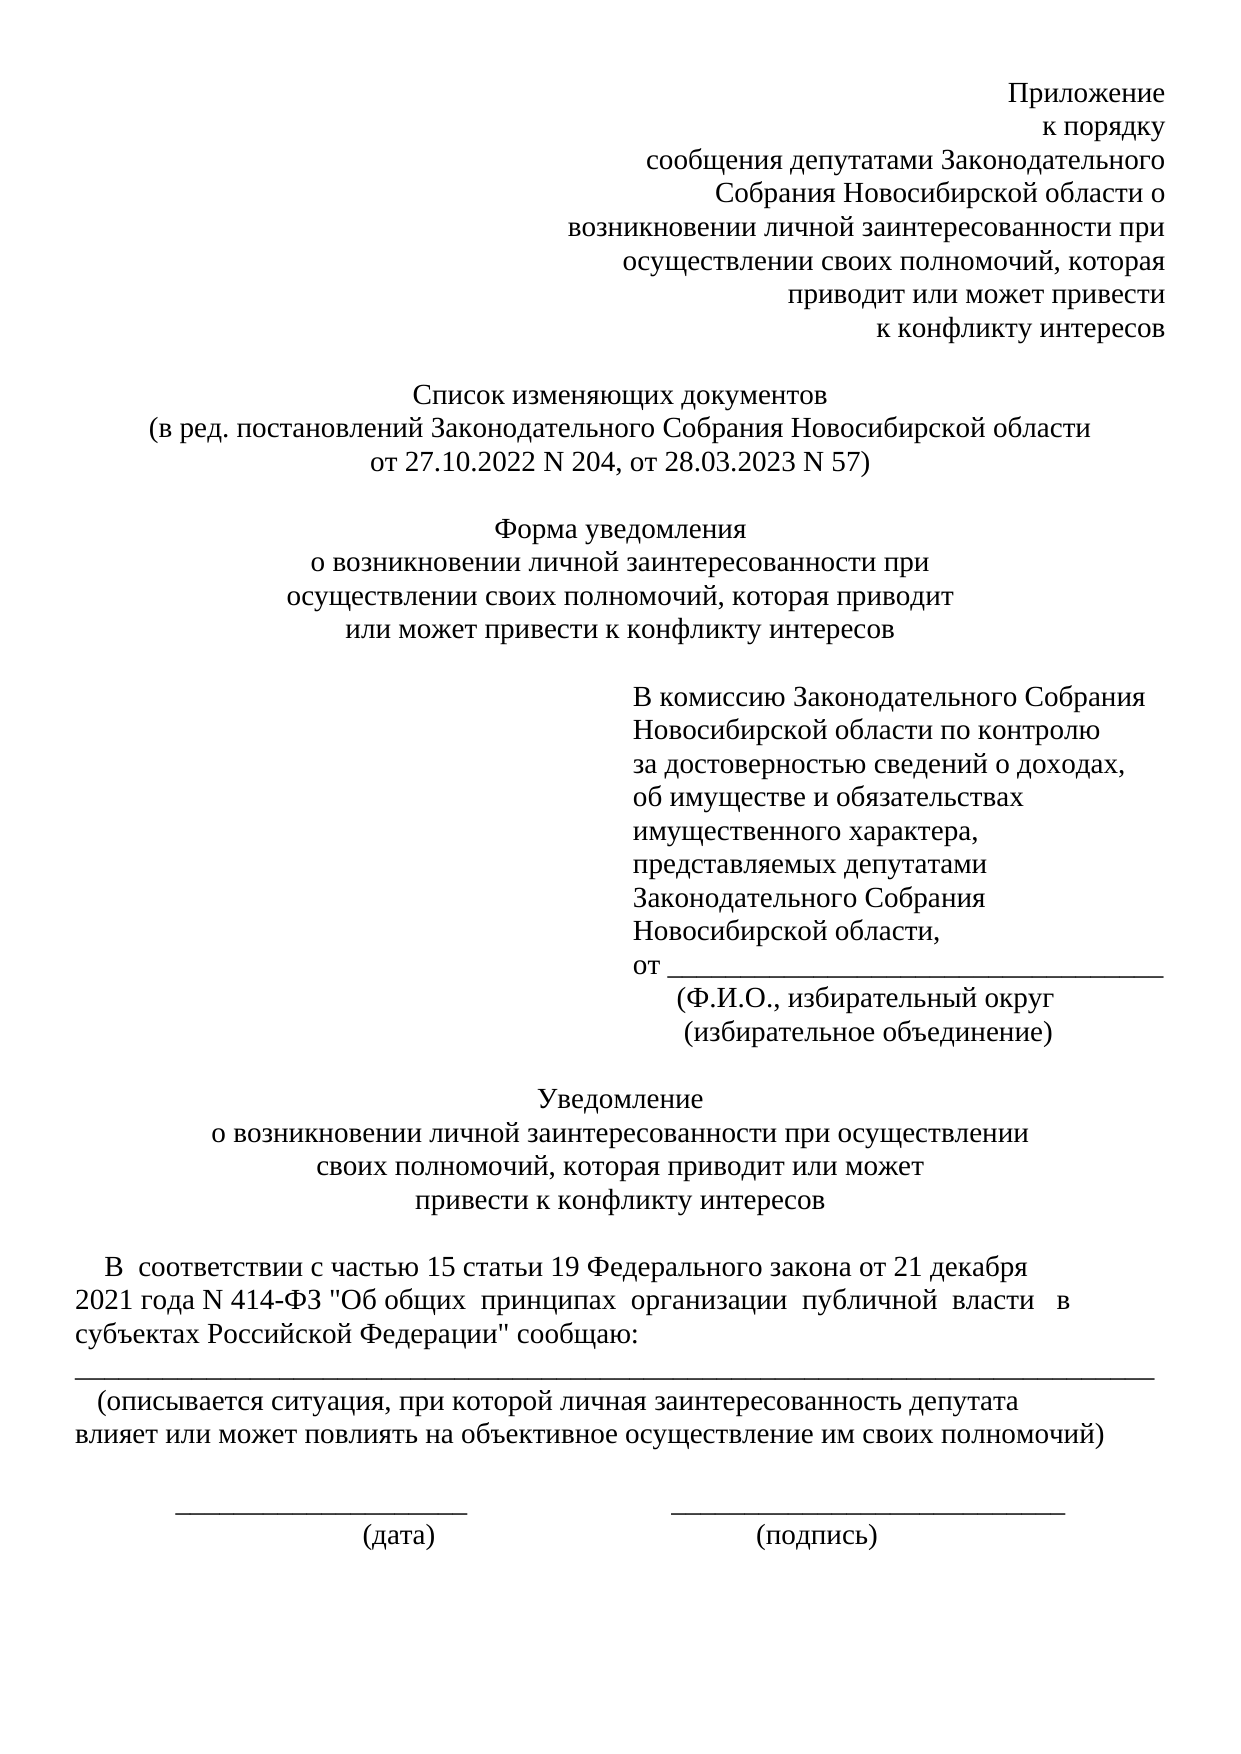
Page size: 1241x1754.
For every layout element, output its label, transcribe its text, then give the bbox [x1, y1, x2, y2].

text (дата) (подпись) [75, 1517, 1165, 1551]
text Собрания Новосибирской области о [75, 176, 1165, 209]
text (Ф.И.О., избирательный округ [356, 981, 1165, 1014]
text 2021 года N 414-ФЗ "Об общих принципах организации публичной власти в [75, 1282, 1165, 1316]
text Форма уведомления [75, 511, 1165, 544]
text сообщения депутатами Законодательного [75, 142, 1165, 176]
text Новосибирской области по контролю [356, 712, 1165, 746]
text привести к конфликту интересов [75, 1182, 1165, 1215]
text имущественного характера, [356, 813, 1165, 846]
text приводит или может привести [75, 276, 1165, 310]
text ____________________ ___________________________ [75, 1484, 1165, 1517]
text субъектах Российской Федерации" сообщаю: [75, 1316, 1165, 1349]
text (избирательное объединение) [356, 1014, 1165, 1048]
text В соответствии с частью 15 статьи 19 Федерального закона от 21 декабря [75, 1249, 1165, 1282]
text влияет или может повлиять на объективное осуществление им своих полномочий) [75, 1417, 1165, 1450]
text (описывается ситуация, при которой личная заинтересованность депутата [75, 1383, 1165, 1417]
text осуществлении своих полномочий, которая [75, 243, 1165, 276]
text за достоверностью сведений о доходах, [356, 746, 1165, 779]
text от 27.10.2022 N 204, от 28.03.2023 N 57) [75, 444, 1165, 477]
text о возникновении личной заинтересованности при осуществлении [75, 1115, 1165, 1148]
text Приложение [75, 75, 1165, 108]
text или может привести к конфликту интересов [75, 612, 1165, 645]
text своих полномочий, которая приводит или может [75, 1148, 1165, 1182]
text о возникновении личной заинтересованности при [75, 544, 1165, 578]
text Уведомление [75, 1081, 1165, 1115]
text В комиссию Законодательного Собрания [356, 679, 1165, 712]
text возникновении личной заинтересованности при [75, 209, 1165, 243]
text Новосибирской области, [356, 913, 1165, 947]
text осуществлении своих полномочий, которая приводит [75, 578, 1165, 612]
text от __________________________________ [356, 947, 1165, 981]
text Законодательного Собрания [356, 880, 1165, 913]
text к конфликту интересов [75, 310, 1165, 343]
text представляемых депутатами [356, 846, 1165, 880]
text об имуществе и обязательствах [356, 779, 1165, 813]
text Список изменяющих документов [75, 377, 1165, 410]
text __________________________________________________________________________ [75, 1349, 1165, 1383]
text к порядку [75, 108, 1165, 142]
text (в ред. постановлений Законодательного Собрания Новосибирской области [75, 410, 1165, 444]
